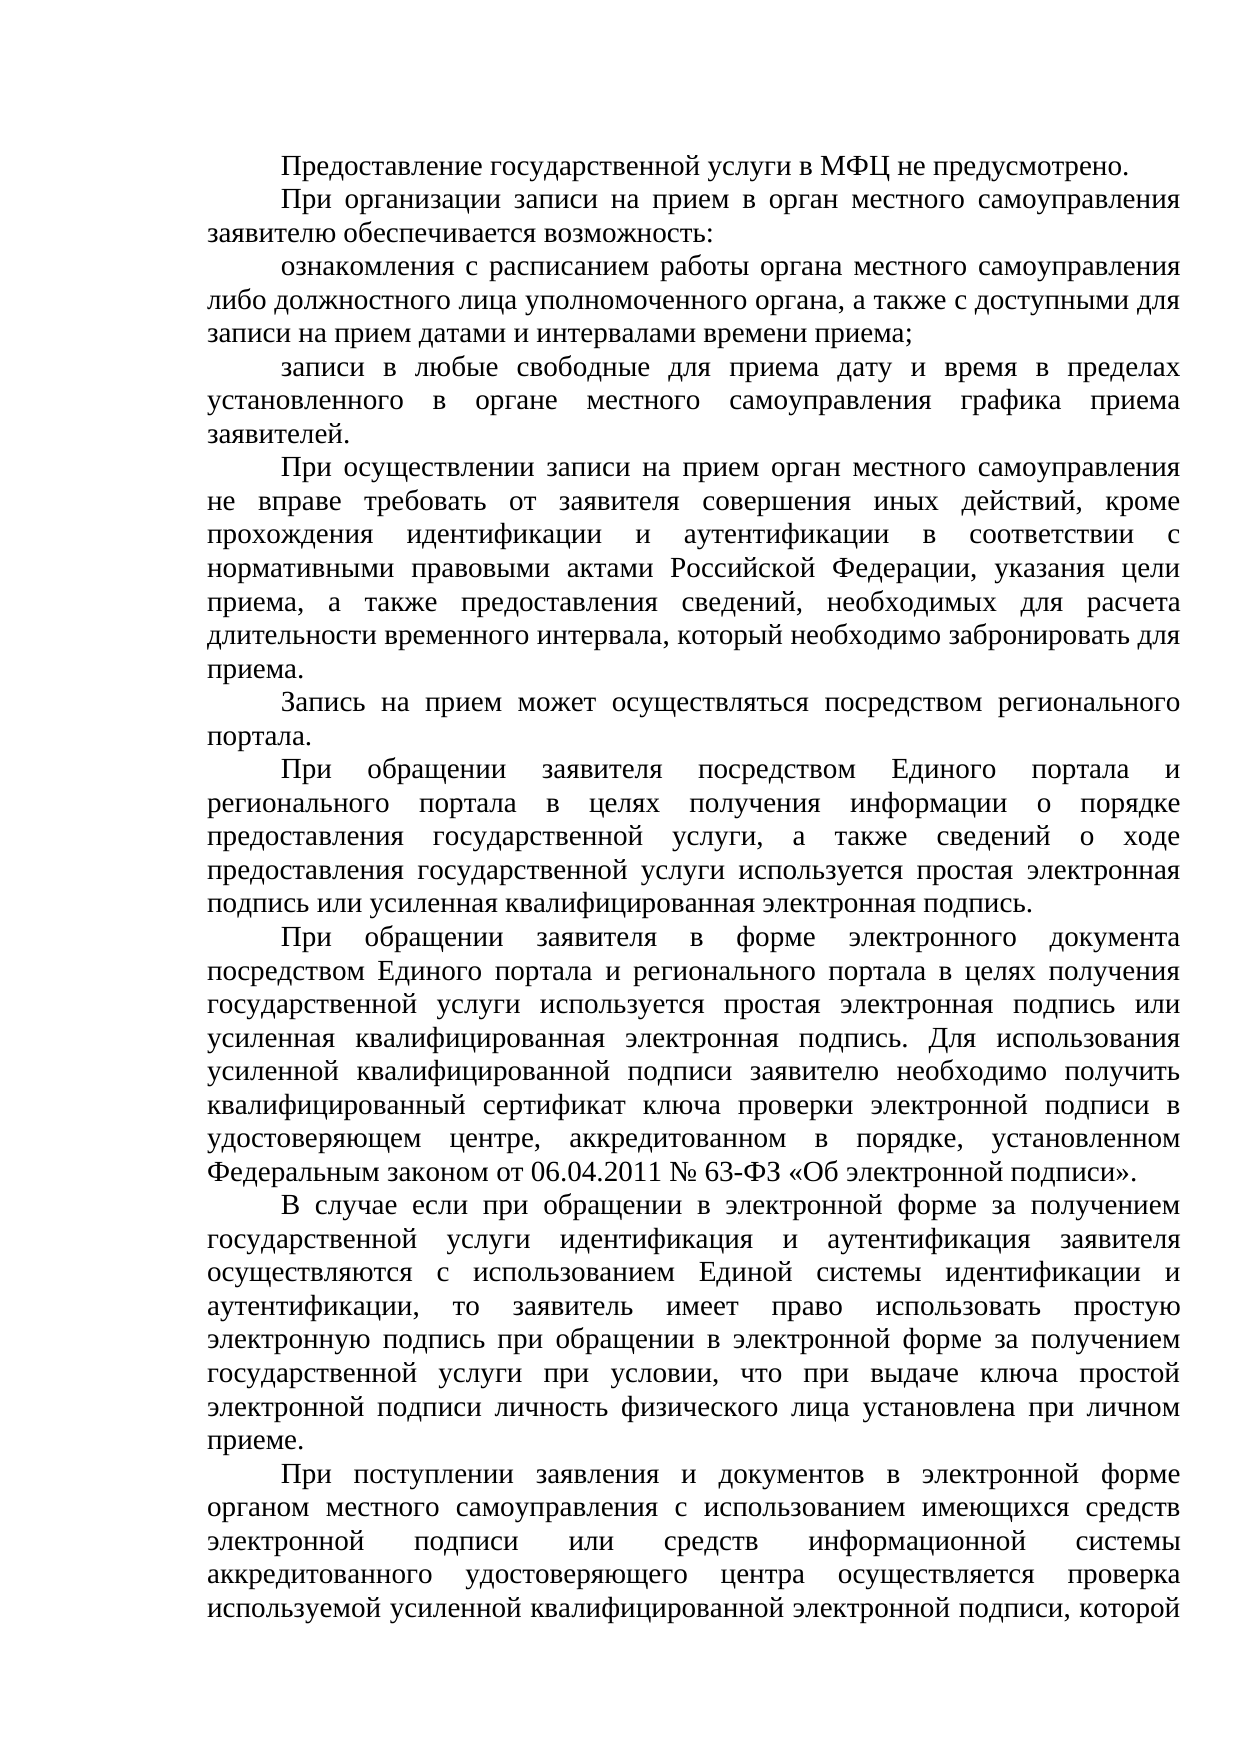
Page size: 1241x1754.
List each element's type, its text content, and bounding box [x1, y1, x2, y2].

text Запись на прием может осуществляться посредством регионального портала. [207, 684, 1181, 751]
text При обращении заявителя посредством Единого портала и регионального портала в целях получения информации о порядке предоставления государственной услуги, а также сведений о ходе предоставления государственной услуги используется простая электронная подпись или усиленная квалифицированная электронная подпись. [207, 751, 1181, 919]
text При осуществлении записи на прием орган местного самоуправления не вправе требовать от заявителя совершения иных действий, кроме прохождения идентификации и аутентификации в соответствии с нормативными правовыми актами Российской Федерации, указания цели приема, а также предоставления сведений, необходимых для расчета длительности временного интервала, который необходимо забронировать для приема. [207, 449, 1181, 684]
text Предоставление государственной услуги в МФЦ не предусмотрено. [207, 148, 1181, 181]
text В случае если при обращении в электронной форме за получением государственной услуги идентификация и аутентификация заявителя осуществляются с использованием Единой системы идентификации и аутентификации, то заявитель имеет право использовать простую электронную подпись при обращении в электронной форме за получением государственной услуги при условии, что при выдаче ключа простой электронной подписи личность физического лица установлена при личном приеме. [207, 1187, 1181, 1456]
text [207, 1456, 1181, 1623]
text При организации записи на прием в орган местного самоуправления заявителю обеспечивается возможность: [207, 181, 1181, 248]
text записи в любые свободные для приема дату и время в пределах установленного в органе местного самоуправления графика приема заявителей. [207, 349, 1181, 449]
text ознакомления с расписанием работы органа местного самоуправления либо должностного лица уполномоченного органа, а также с доступными для записи на прием датами и интервалами времени приема; [207, 248, 1181, 349]
text При обращении заявителя в форме электронного документа посредством Единого портала и регионального портала в целях получения государственной услуги используется простая электронная подпись или усиленная квалифицированная электронная подпись. Для использования усиленной квалифицированной подписи заявителю необходимо получить квалифицированный сертификат ключа проверки электронной подписи в удостоверяющем центре, аккредитованном в порядке, установленном Федеральным законом от 06.04.2011 № 63-ФЗ «Об электронной подписи». [207, 919, 1181, 1187]
